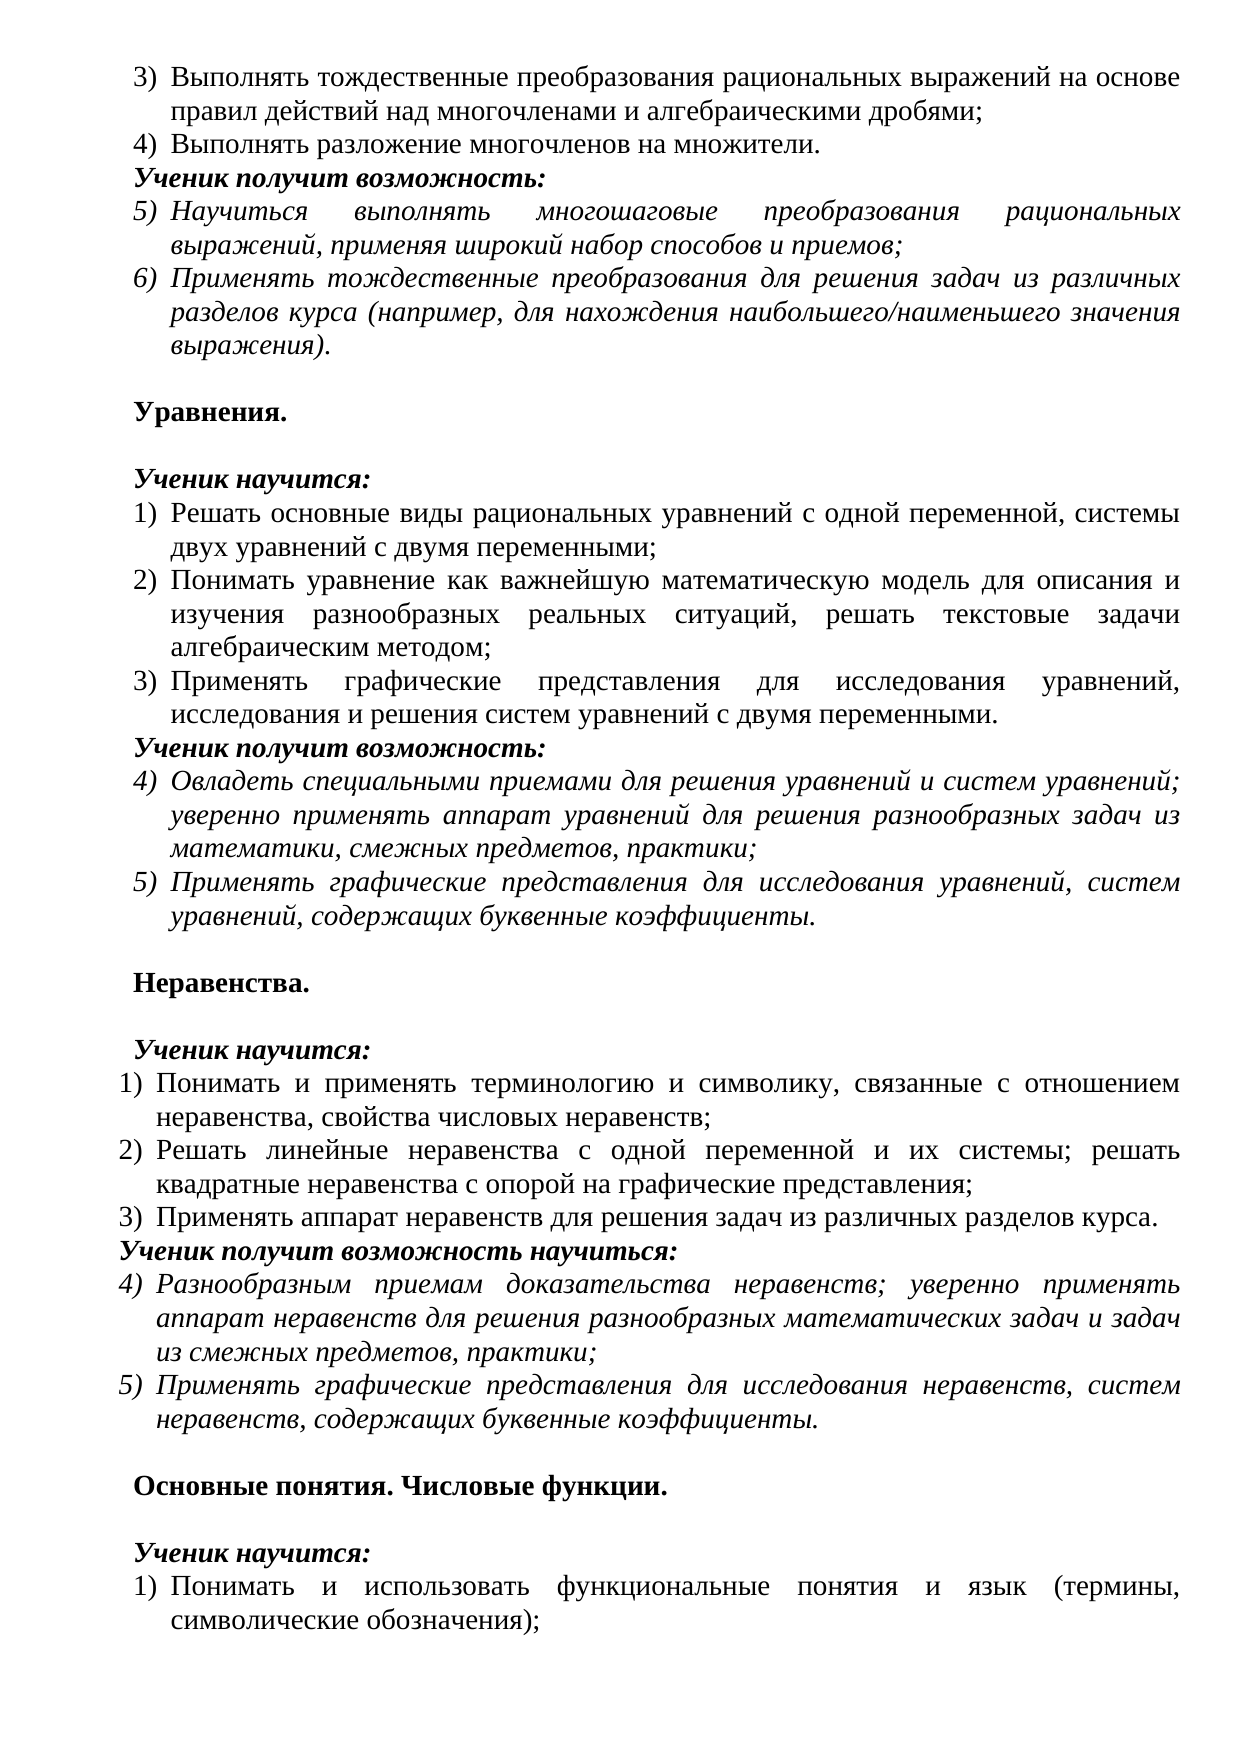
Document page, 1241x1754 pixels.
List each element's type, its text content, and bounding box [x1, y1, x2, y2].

list Применять аппарат неравенств для решения задач из различных разделов курса. [118, 1199, 1181, 1233]
list Применять графические представления для исследования уравнений, систем уравнений, содержащих буквенные коэффициенты. [133, 864, 1181, 931]
list Применять тождественные преобразования для решения задач из различных разделов курса (например, для нахождения наибольшего/наименьшего значения выражения). [133, 260, 1181, 361]
text Ученик получит возможность научиться: [118, 1233, 1181, 1267]
list Применять графические представления для исследования уравнений, исследования и решения систем уравнений с двумя переменными. [133, 663, 1181, 730]
text Ученик научится: [74, 1535, 1181, 1568]
text Ученик получит возможность: [133, 160, 1181, 193]
list Понимать и использовать функциональные понятия и язык (термины, символические обозначения); [133, 1568, 1181, 1636]
text Ученик научится: [74, 462, 1181, 495]
list Овладеть специальными приемами для решения уравнений и систем уравнений; уверенно применять аппарат уравнений для решения разнообразных задач из математики, смежных предметов, практики; [133, 763, 1181, 864]
list Выполнять разложение многочленов на множители. [133, 126, 1181, 160]
list Понимать уравнение как важнейшую математическую модель для описания и изучения разнообразных реальных ситуаций, решать текстовые задачи алгебраическим методом; [133, 562, 1181, 663]
list Применять графические представления для исследования неравенств, систем неравенств, содержащих буквенные коэффициенты. [118, 1367, 1181, 1434]
text Неравенства. [74, 965, 1181, 998]
text Уравнения. [74, 394, 1181, 428]
text Ученик научится: [74, 1032, 1181, 1065]
list Решать основные виды рациональных уравнений с одной переменной, системы двух уравнений с двумя переменными; [133, 495, 1181, 562]
list Решать линейные неравенства с одной переменной и их системы; решать квадратные неравенства с опорой на графические представления; [118, 1132, 1181, 1199]
text Ученик получит возможность: [133, 730, 1181, 763]
list Понимать и применять терминологию и символику, связанные с отношением неравенства, свойства числовых неравенств; [118, 1065, 1181, 1132]
list Разнообразным приемам доказательства неравенств; уверенно применять аппарат неравенств для решения разнообразных математических задач и задач из смежных предметов, практики; [118, 1267, 1181, 1367]
list Выполнять тождественные преобразования рациональных выражений на основе правил действий над многочленами и алгебраическими дробями; [133, 59, 1181, 126]
list Научиться выполнять многошаговые преобразования рациональных выражений, применяя широкий набор способов и приемов; [133, 193, 1181, 260]
text Основные понятия. Числовые функции. [74, 1468, 1181, 1501]
